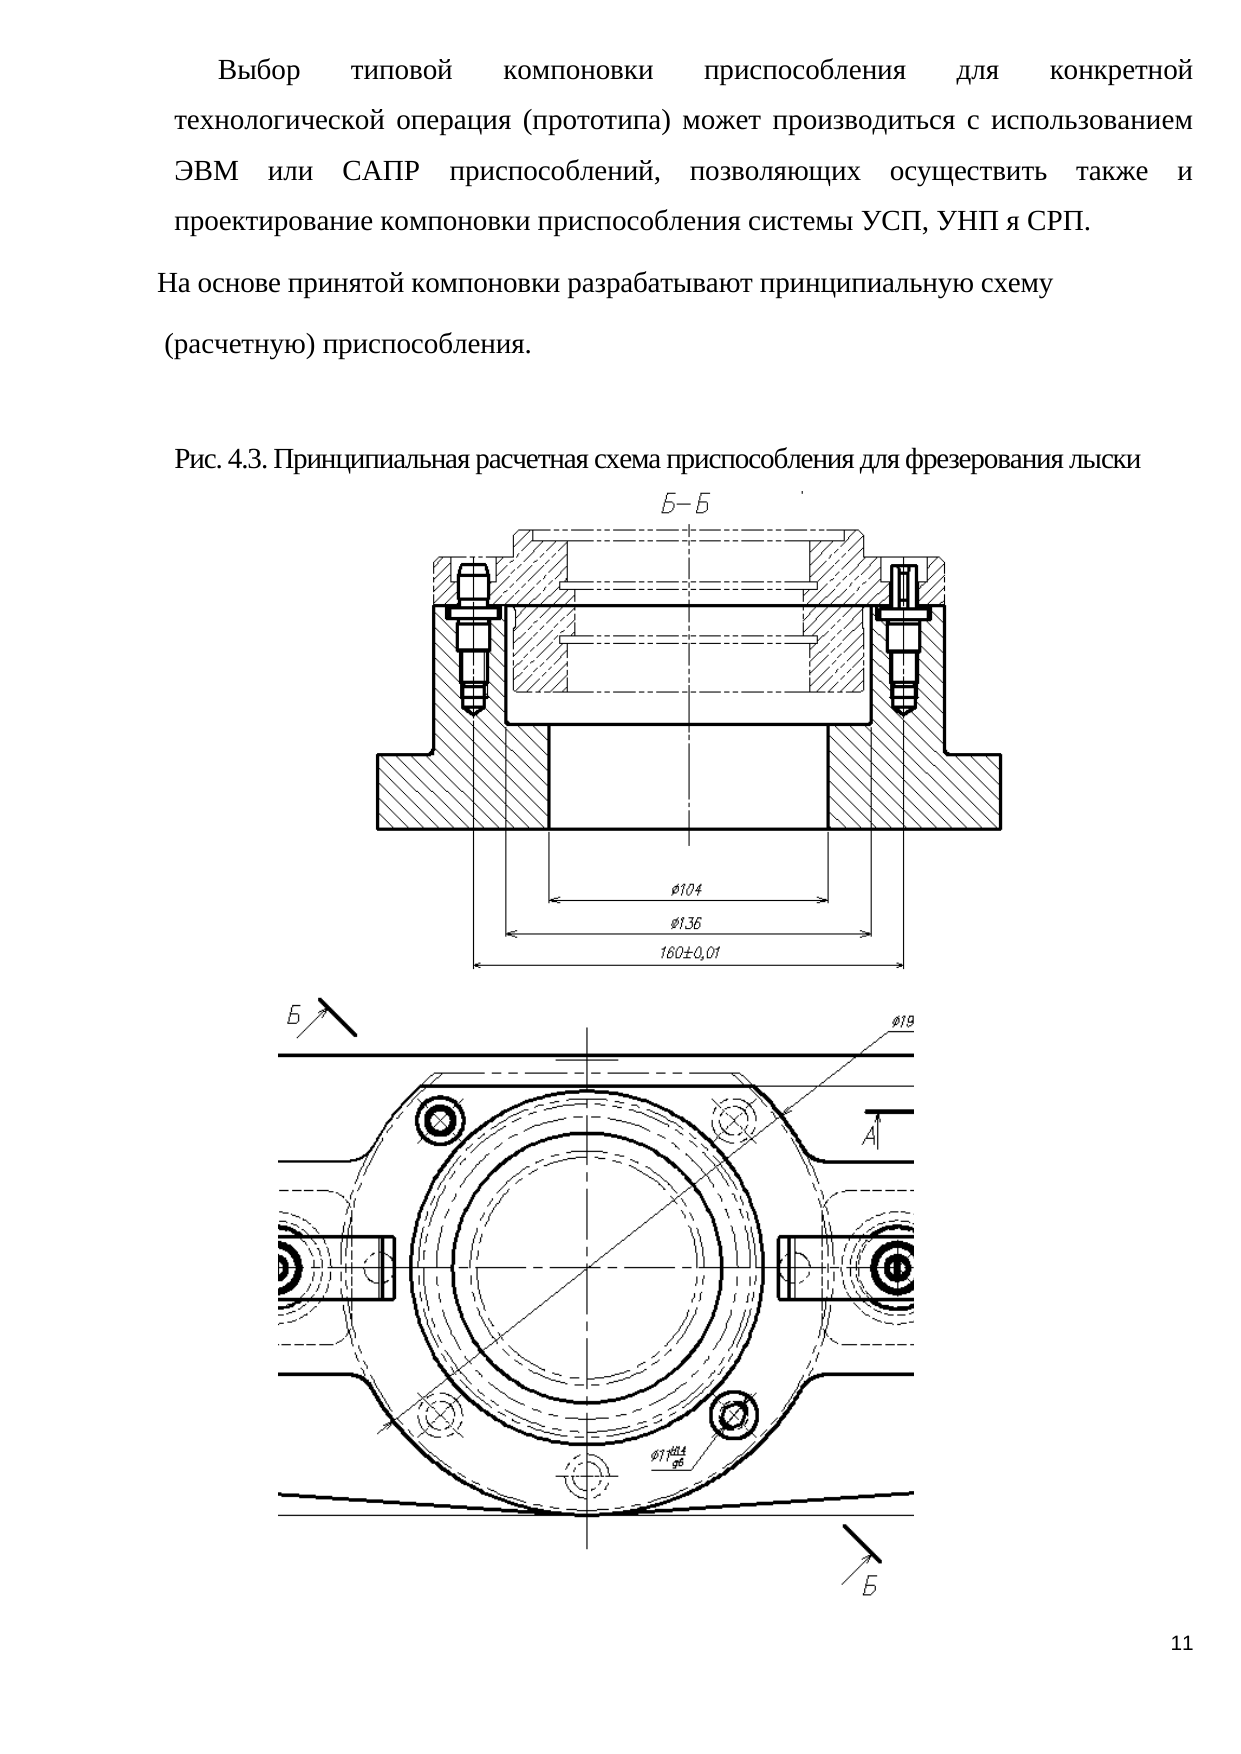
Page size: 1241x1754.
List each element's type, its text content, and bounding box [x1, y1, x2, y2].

text Рис. 4.3. Принципиальная расчетная схема приспособления для фрезерования лыски [174, 441, 1193, 474]
text (расчетную) приспособления. [100, 327, 1229, 360]
picture [278, 992, 914, 1598]
picture [362, 491, 1005, 981]
text На основе принятой компоновки разрабатывают принципиальную схему [100, 265, 1229, 298]
text Выбор типовой компоновки приспособления для конкретной технологической операция (прототипа) может производиться с использованием ЭВМ или САПР приспособлений, позволяющих осуществить также и проектирование компоновки приспособления системы УСП, УНП я СРП. [174, 52, 1193, 237]
